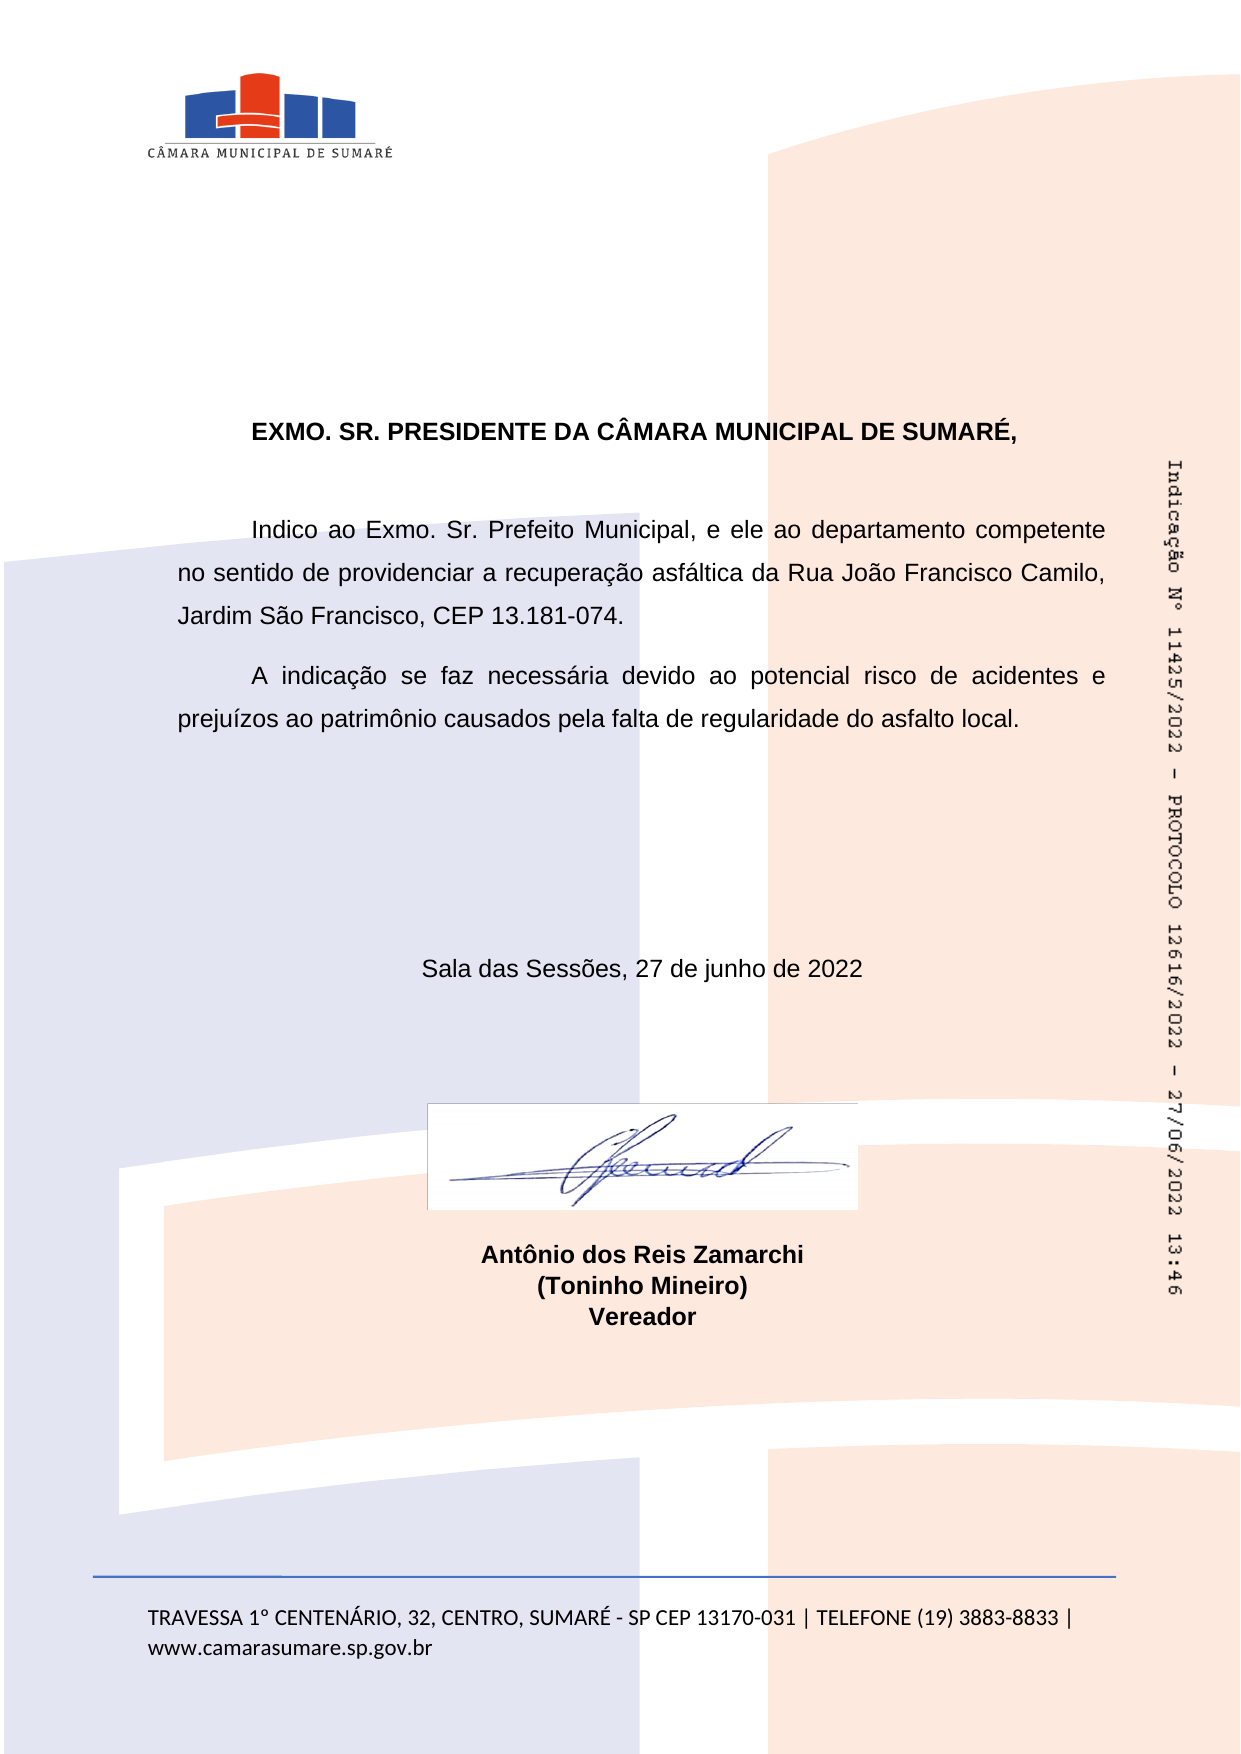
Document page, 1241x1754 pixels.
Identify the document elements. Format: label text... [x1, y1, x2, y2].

text Indico ao Exmo. Sr. Prefeito Municipal, e ele ao departamento competente no sentido de providenciar a recuperação asfáltica da Rua João Francisco Camilo, Jardim São Francisco, CEP 13.181-074. [177, 514, 1107, 629]
picture [413, 1097, 872, 1221]
picture [147, 73, 394, 160]
text (Toninho Mineiro) [177, 1271, 1107, 1299]
text EXMO. SR. PRESIDENTE DA CÂMARA MUNICIPAL DE SUMARÉ, [177, 417, 1107, 446]
text A indicação se faz necessária devido ao potencial risco de acidentes e prejuízos ao patrimônio causados pela falta de regularidade do asfalto local. [177, 661, 1107, 732]
text Antônio dos Reis Zamarchi [177, 1240, 1107, 1268]
text Vereador [177, 1302, 1107, 1331]
picture [1142, 455, 1205, 1299]
text Sala das Sessões, 27 de junho de 2022 [177, 954, 1107, 983]
